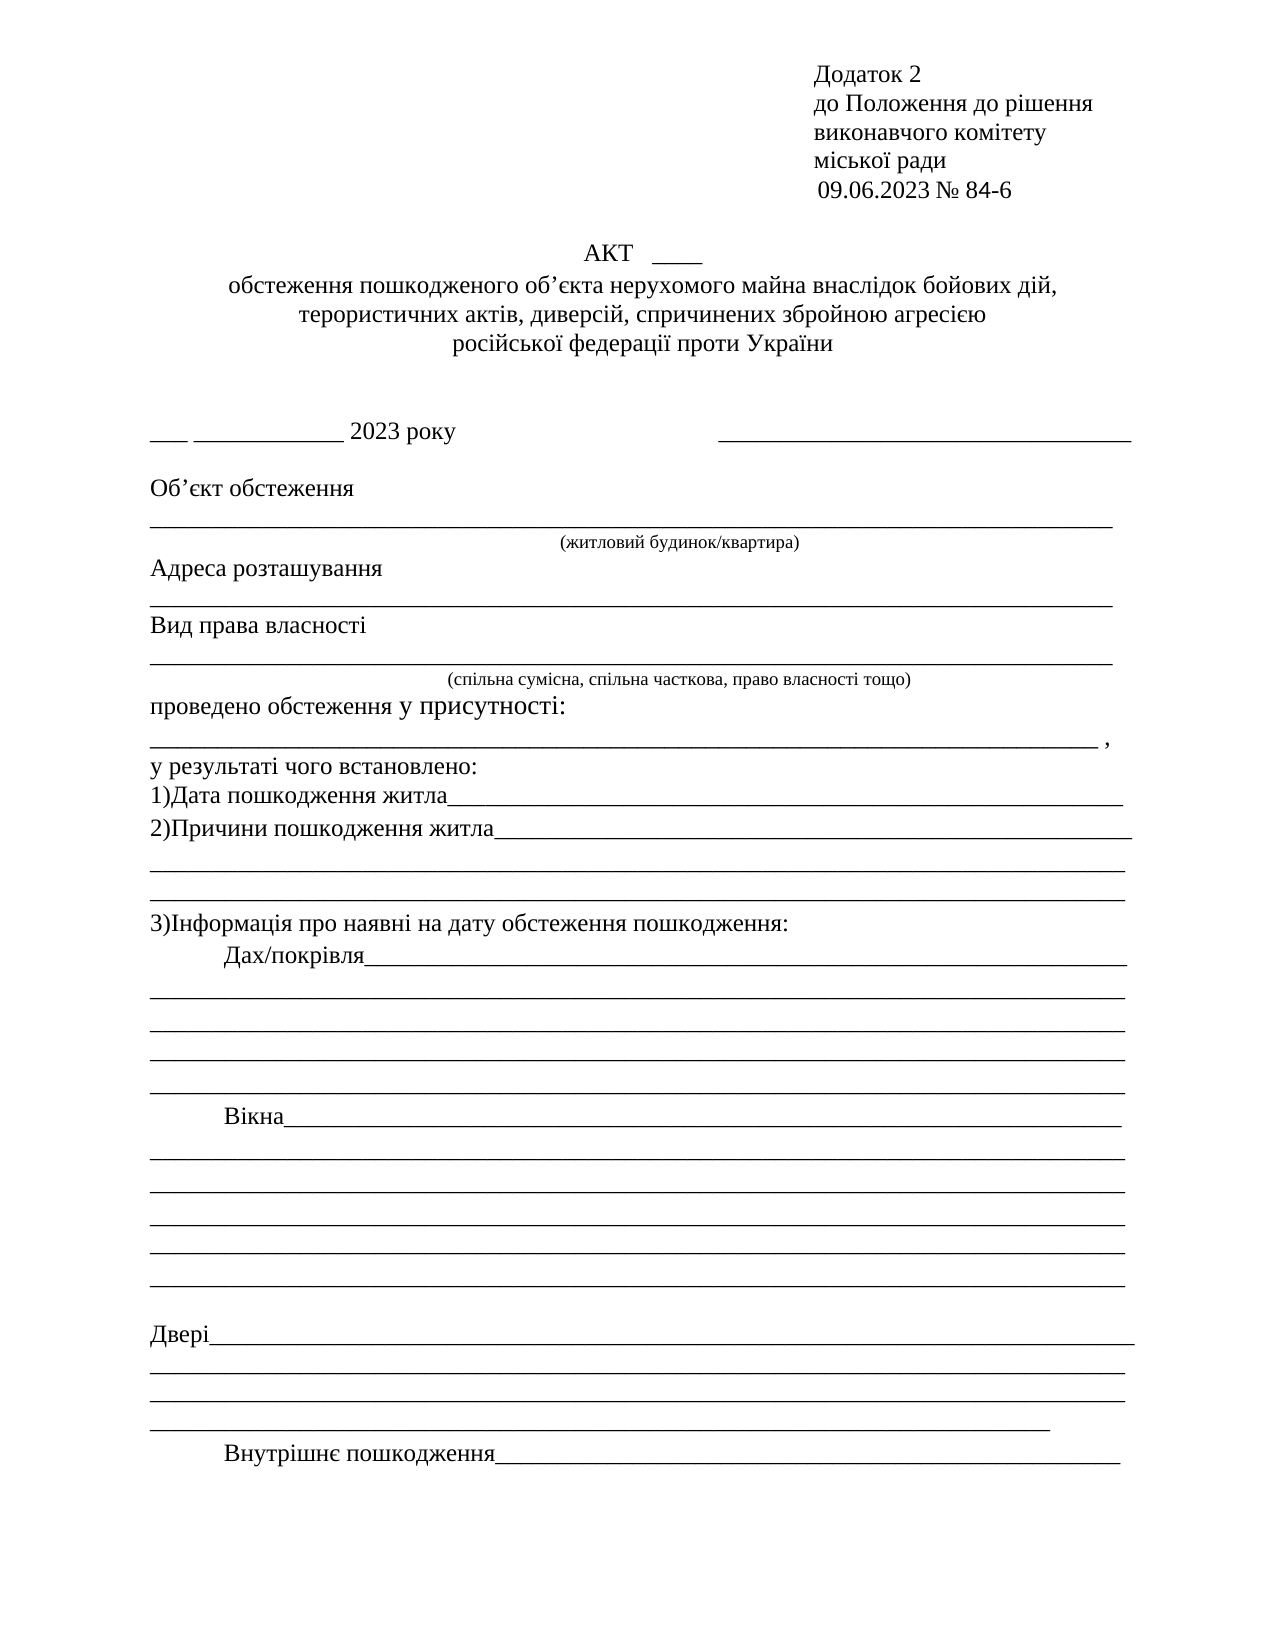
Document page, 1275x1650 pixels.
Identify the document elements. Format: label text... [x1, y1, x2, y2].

text у результаті чого встановлено: [150, 751, 1135, 780]
text Адреса розташування [150, 553, 1135, 581]
text виконавчого комітету міської ради [814, 117, 1125, 174]
text ______________________________________________________________________________ Двері______________________________________________________________________________________________________________________________________________________________________________________________________________________________________________________________________________________________________________ [150, 1261, 1135, 1434]
text до Положення до рішення [814, 88, 1125, 117]
text (житловий будинок/квартира) [150, 531, 1135, 553]
text ____________________________________________________________________________________________________________________________________________________________ [150, 846, 1135, 903]
text проведено обстеження у присутності: [150, 689, 1135, 720]
text Вікна___________________________________________________________________ [150, 1101, 1135, 1130]
text ______________________________________________________________________________ [150, 1167, 1135, 1196]
text ______________________________________________________________________________ [150, 1134, 1135, 1163]
text Внутрішнє пошкодження__________________________________________________ [150, 1438, 1135, 1467]
text ___ ____________ 2023 року _________________________________ [150, 416, 1135, 445]
list 1)Дата пошкодження житла______________________________________________________ [150, 780, 1135, 809]
text ______________________________________________________________________ , [150, 720, 1135, 751]
text російської федерації проти України [150, 328, 1135, 357]
text Дах/покрівля_____________________________________________________________ [150, 941, 1135, 969]
text ______________________________________________________________________________ [150, 1068, 1135, 1097]
text обстеження пошкодженого об’єкта нерухомого майна внаслідок бойових дій, терористичних актів, диверсій, спричинених збройною агресією [150, 271, 1135, 328]
text Об’єкт обстеження [150, 473, 1135, 502]
text Додаток 2 [814, 59, 1125, 88]
text АКТ ____ [150, 238, 1135, 266]
text 09.06.2023 № 84-6 [666, 174, 1125, 205]
text ______________________________________________________________________________ [150, 973, 1135, 1002]
text 3)Інформація про наявні на дату обстеження пошкодження: [150, 908, 1135, 936]
text _____________________________________________________________________________ [150, 581, 1135, 610]
text ____________________________________________________________________________________________________________________________________________________________ [150, 1200, 1135, 1257]
text Вид права власності [150, 610, 1135, 639]
text _____________________________________________________________________________ [150, 502, 1135, 531]
text (спільна сумісна, спільна часткова, право власності тощо) [150, 668, 1135, 689]
text ____________________________________________________________________________________________________________________________________________________________ [150, 1006, 1135, 1064]
text 2)Причини пошкодження житла___________________________________________________ [150, 813, 1135, 842]
text _____________________________________________________________________________ [150, 639, 1135, 668]
